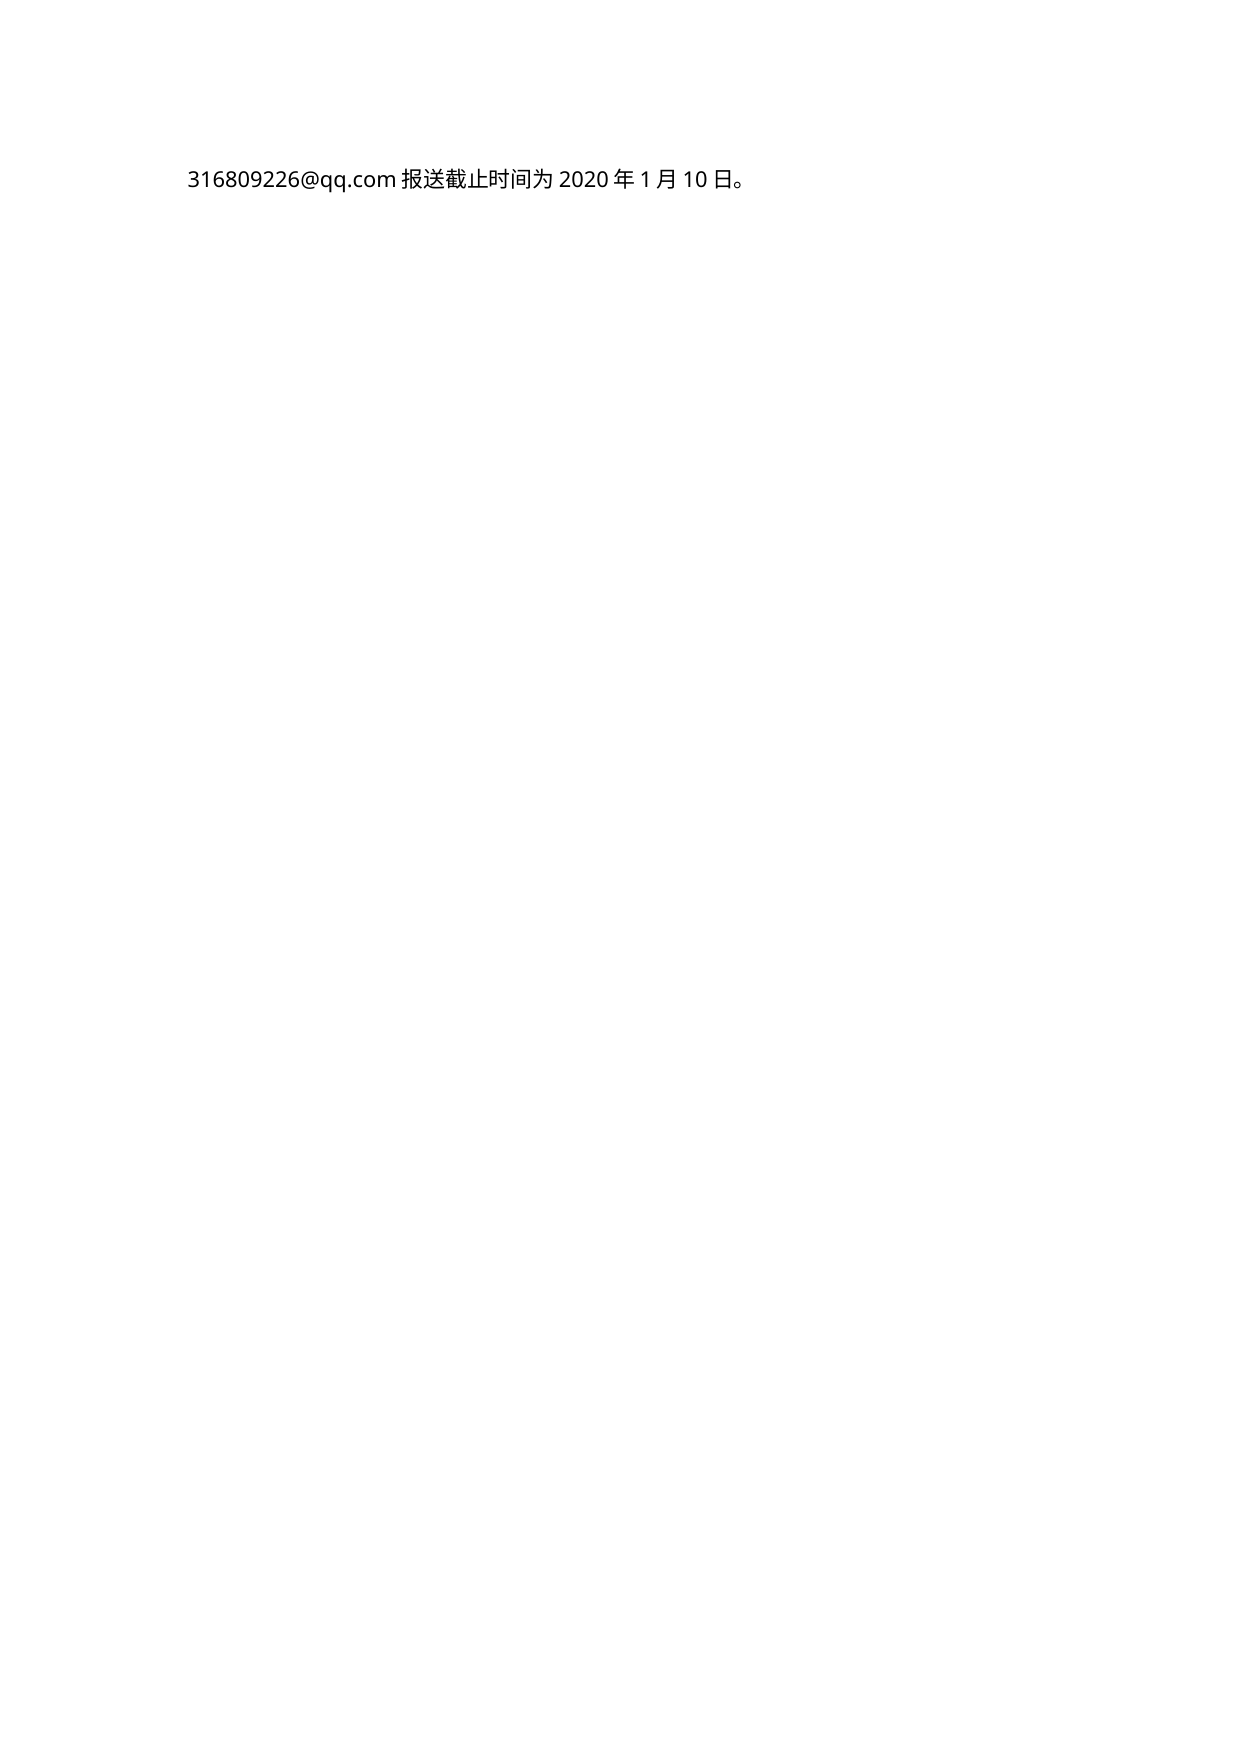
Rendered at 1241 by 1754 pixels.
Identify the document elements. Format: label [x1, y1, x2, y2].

text [187, 162, 1053, 194]
